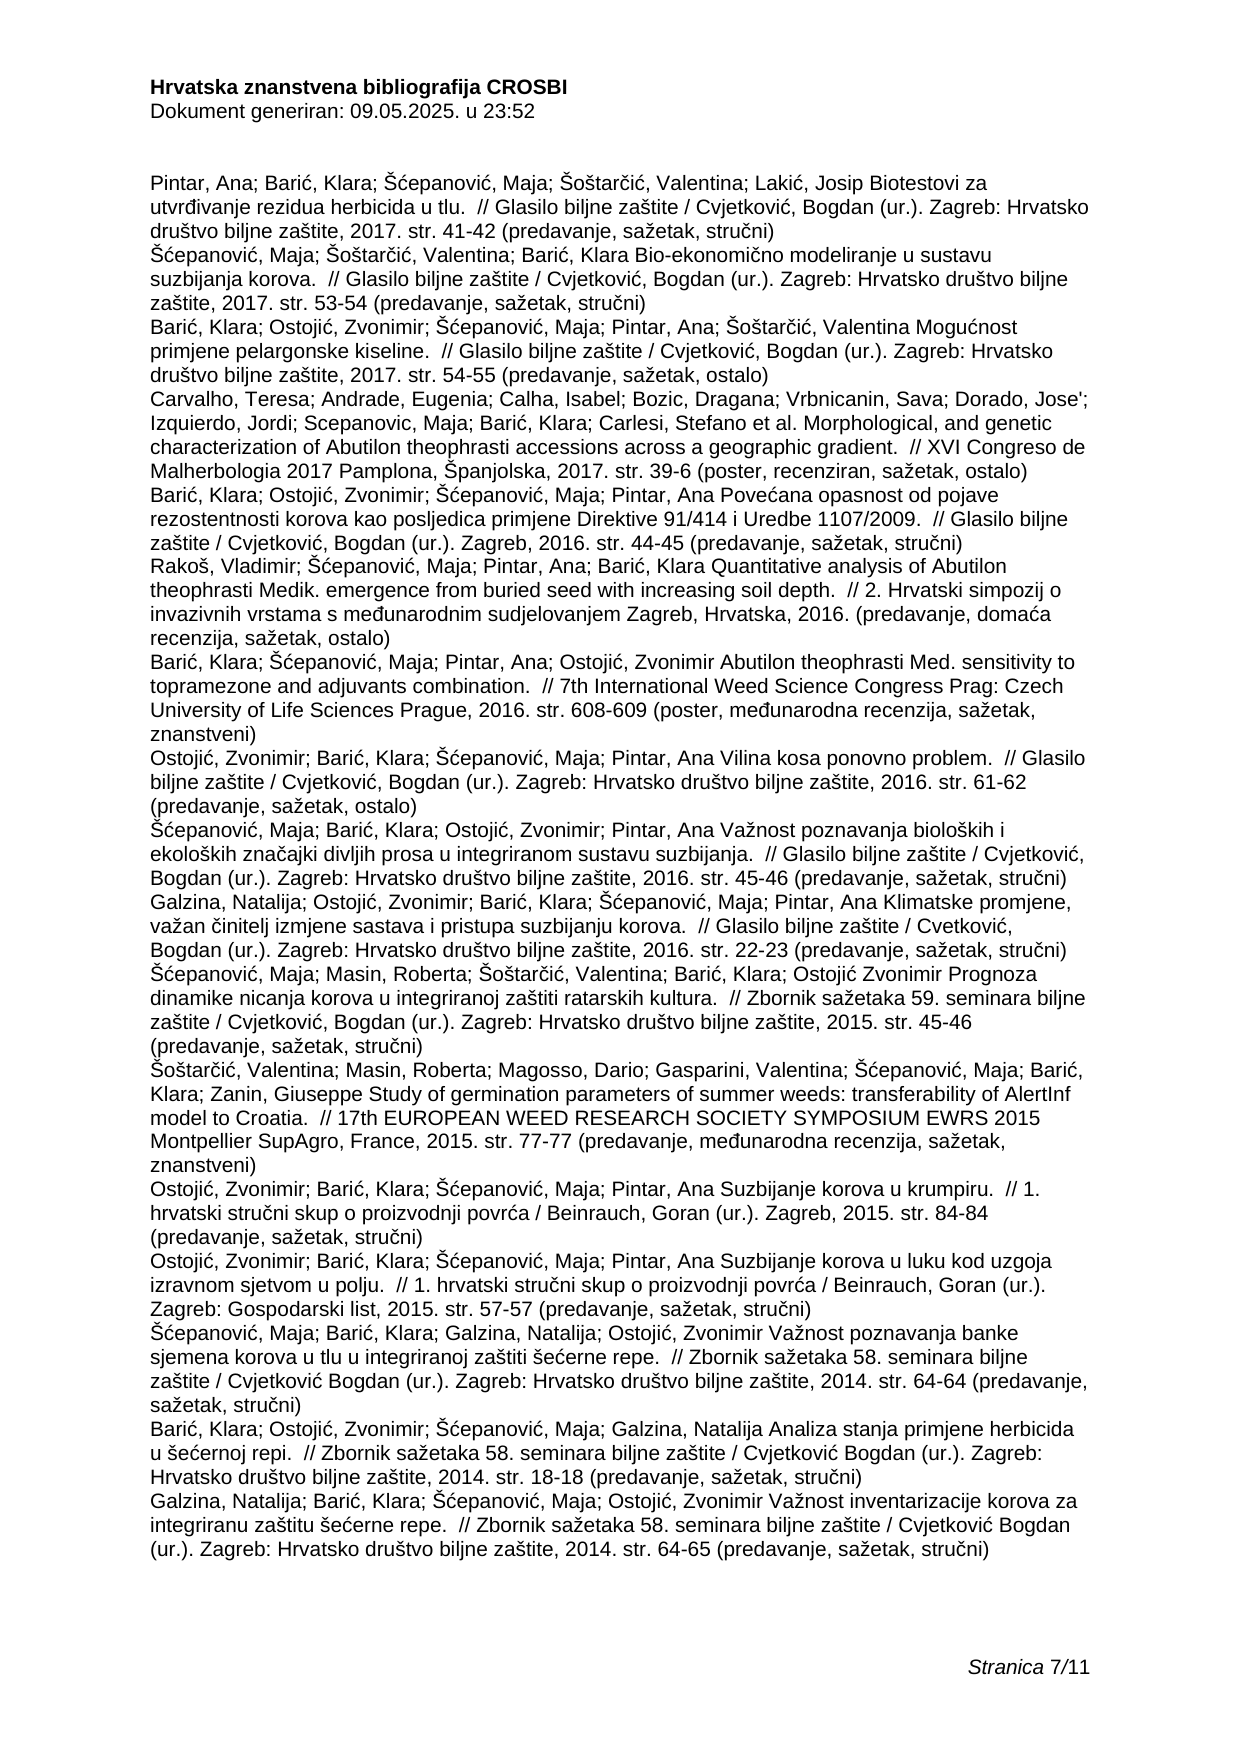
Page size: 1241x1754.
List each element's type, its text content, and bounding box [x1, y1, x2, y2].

text Pintar, Ana; Barić, Klara; Šćepanović, Maja; Šoštarčić, Valentina; Lakić, Josip [150, 171, 1090, 243]
text Ostojić, Zvonimir; Barić, Klara; Šćepanović, Maja; Pintar, Ana [150, 746, 1090, 818]
text Šćepanović, Maja; Šoštarčić, Valentina; Barić, Klara [150, 243, 1090, 315]
text Šćepanović, Maja; Barić, Klara; Ostojić, Zvonimir; Pintar, Ana [150, 818, 1090, 890]
text Rakoš, Vladimir; Šćepanović, Maja; Pintar, Ana; Barić, Klara [150, 554, 1090, 650]
text Carvalho, Teresa; Andrade, Eugenia; Calha, Isabel; Bozic, Dragana; Vrbnicanin, Sava; Dorado, Jose'; Izquierdo, Jordi; Scepanovic, Maja; Barić, Klara; Carlesi, Stefano et al. [150, 387, 1090, 482]
text Barić, Klara; Šćepanović, Maja; Pintar, Ana; Ostojić, Zvonimir [150, 650, 1090, 746]
text Ostojić, Zvonimir; Barić, Klara; Šćepanović, Maja; Pintar, Ana [150, 1249, 1090, 1321]
text Šćepanović, Maja; Barić, Klara; Galzina, Natalija; Ostojić, Zvonimir [150, 1321, 1090, 1417]
text Barić, Klara; Ostojić, Zvonimir; Šćepanović, Maja; Pintar, Ana; Šoštarčić, Valentina [150, 315, 1090, 387]
text Barić, Klara; Ostojić, Zvonimir; Šćepanović, Maja; Galzina, Natalija [150, 1417, 1090, 1489]
text Ostojić, Zvonimir; Barić, Klara; Šćepanović, Maja; Pintar, Ana [150, 1177, 1090, 1249]
text Šćepanović, Maja; Masin, Roberta; Šoštarčić, Valentina; Barić, Klara; Ostojić Zvonimir [150, 962, 1090, 1057]
text Galzina, Natalija; Barić, Klara; Šćepanović, Maja; Ostojić, Zvonimir [150, 1489, 1090, 1561]
text Galzina, Natalija; Ostojić, Zvonimir; Barić, Klara; Šćepanović, Maja; Pintar, Ana [150, 890, 1090, 962]
text Šoštarčić, Valentina; Masin, Roberta; Magosso, Dario; Gasparini, Valentina; Šćepanović, Maja; Barić, Klara; Zanin, Giuseppe [150, 1057, 1090, 1177]
text Barić, Klara; Ostojić, Zvonimir; Šćepanović, Maja; Pintar, Ana [150, 482, 1090, 554]
